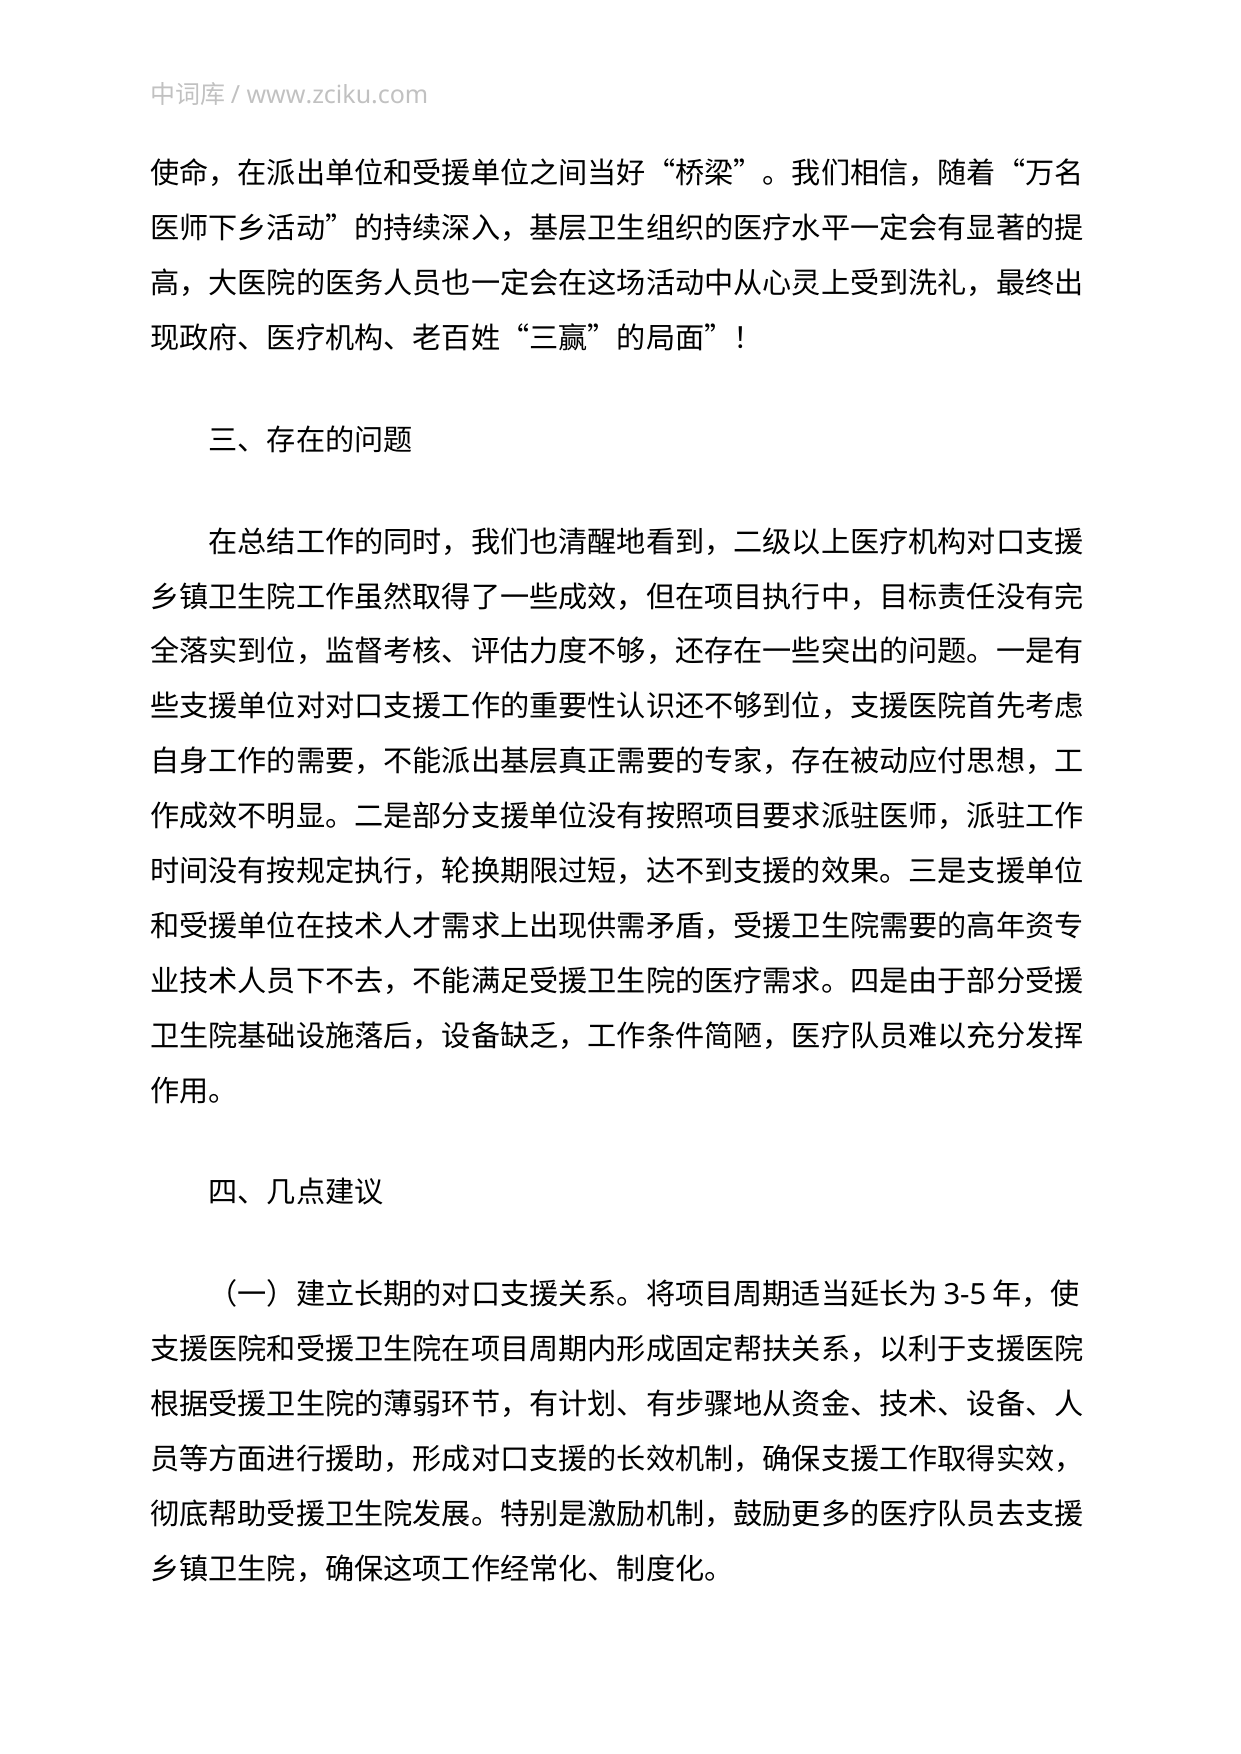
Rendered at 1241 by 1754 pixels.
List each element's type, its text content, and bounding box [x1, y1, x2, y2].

text （一）建立长期的对口支援关系。将项目周期适当延长为3-5年，使支援医院和受援卫生院在项目周期内形成固定帮扶关系，以利于支援医院根据受援卫生院的薄弱环节，有计划、有步骤地从资金、技术、设备、人员等方面进行援助，形成对口支援的长效机制，确保支援工作取得实效，彻底帮助受援卫生院发展。特别是激励机制，鼓励更多的医疗队员去支援乡镇卫生院，确保这项工作经常化、制度化。 [150, 1271, 1090, 1588]
text 在总结工作的同时，我们也清醒地看到，二级以上医疗机构对口支援乡镇卫生院工作虽然取得了一些成效，但在项目执行中，目标责任没有完全落实到位，监督考核、评估力度不够，还存在一些突出的问题。一是有些支援单位对对口支援工作的重要性认识还不够到位，支援医院首先考虑自身工作的需要，不能派出基层真正需要的专家，存在被动应付思想，工作成效不明显。二是部分支援单位没有按照项目要求派驻医师，派驻工作时间没有按规定执行，轮换期限过短，达不到支援的效果。三是支援单位和受援单位在技术人才需求上出现供需矛盾，受援卫生院需要的高年资专业技术人员下不去，不能满足受援卫生院的医疗需求。四是由于部分受援卫生院基础设施落后，设备缺乏，工作条件简陋，医疗队员难以充分发挥作用。 [150, 518, 1090, 1109]
text 四、几点建议 [150, 1169, 1090, 1211]
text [150, 150, 1090, 357]
text 三、存在的问题 [150, 416, 1090, 459]
